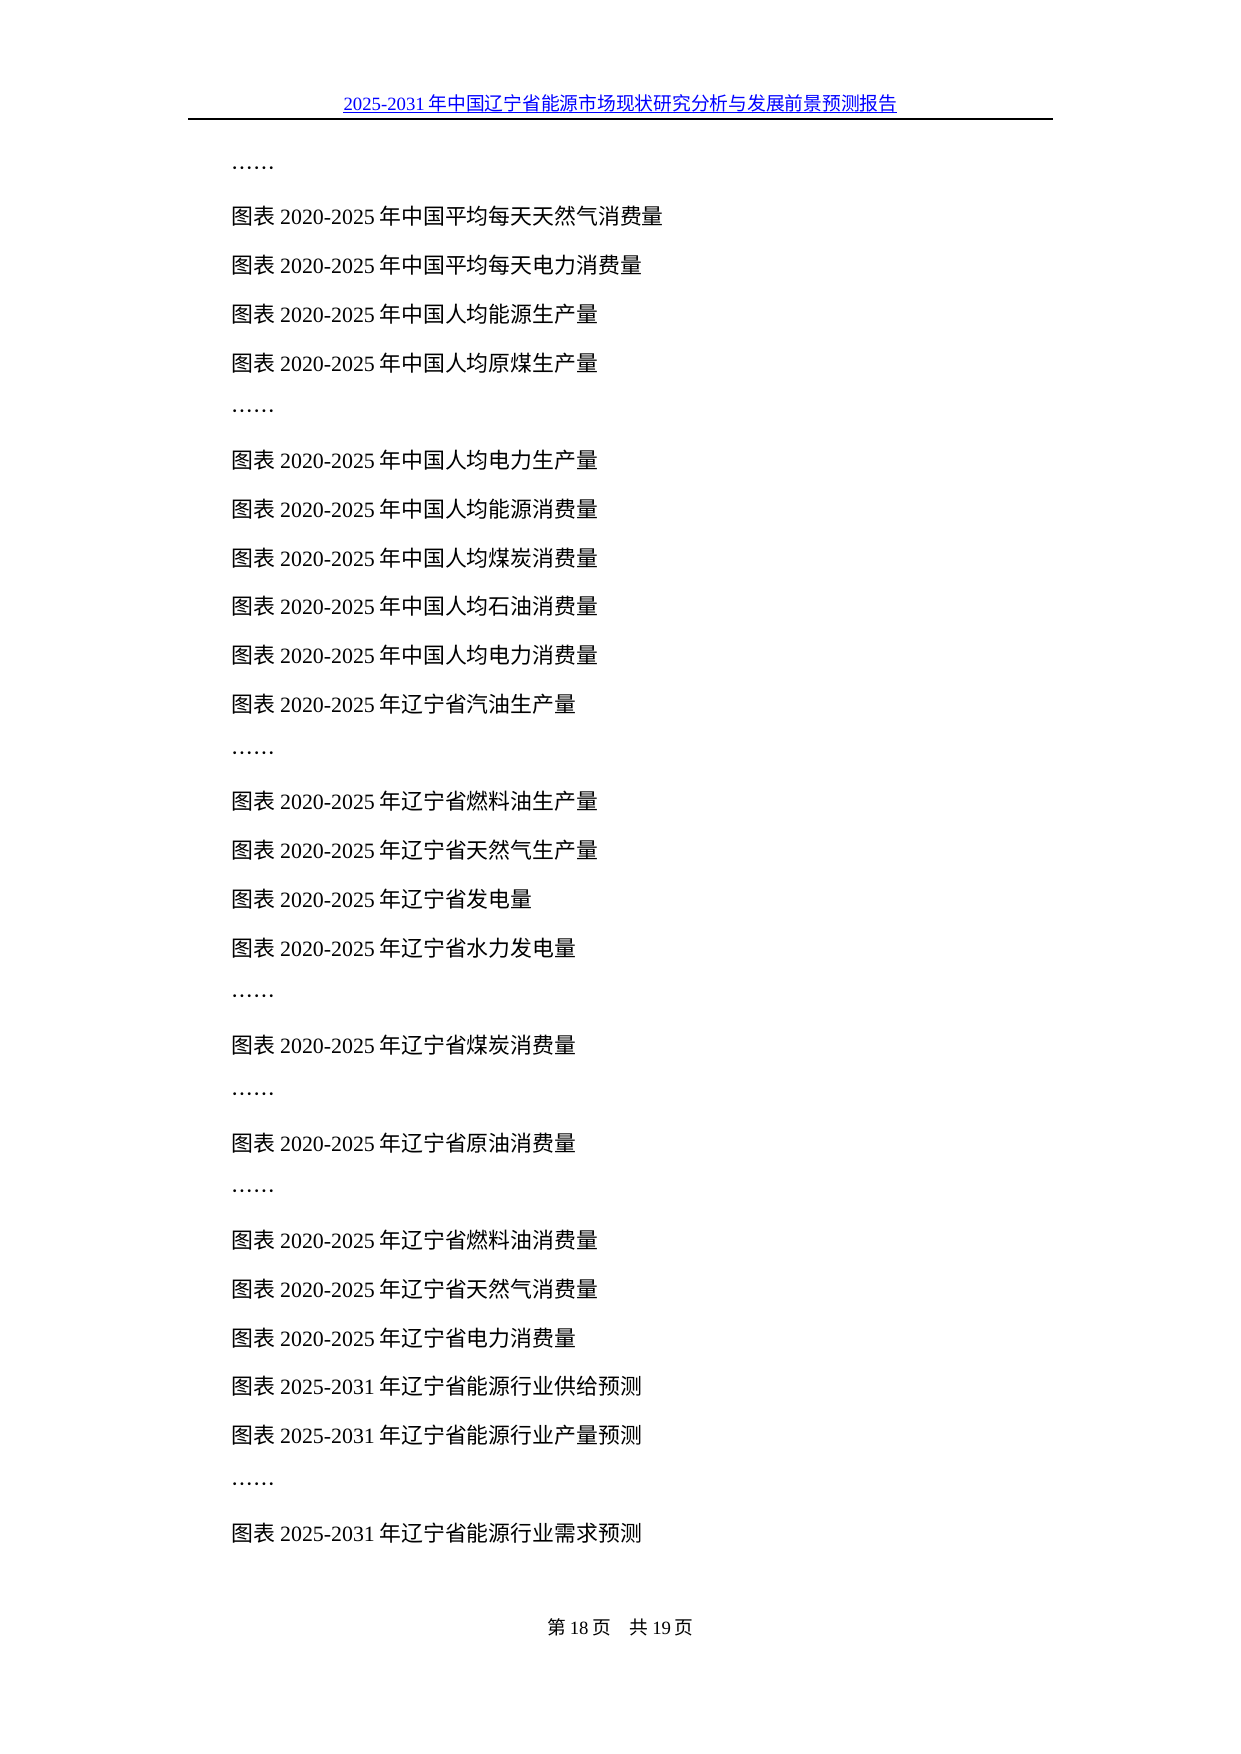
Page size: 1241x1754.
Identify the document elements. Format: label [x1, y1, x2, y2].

text [187, 150, 1053, 1548]
